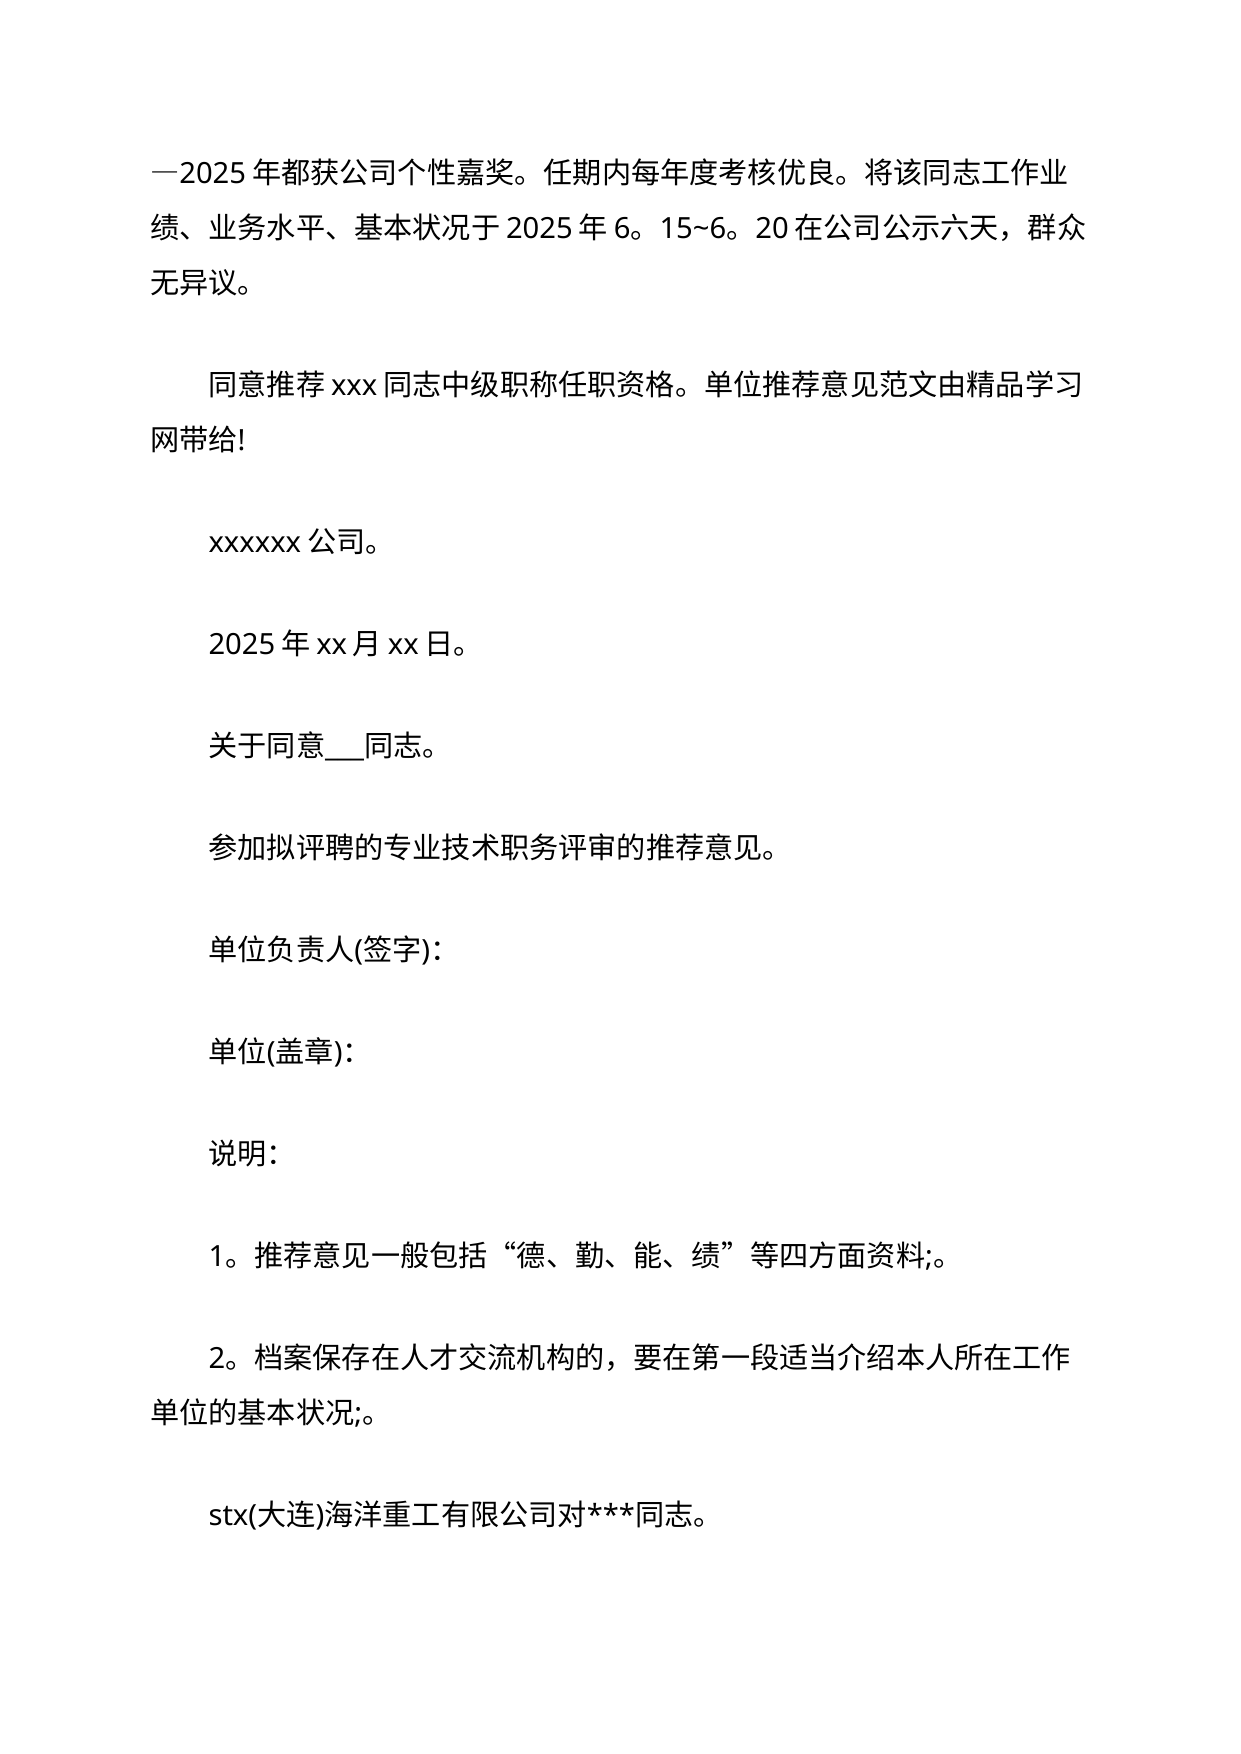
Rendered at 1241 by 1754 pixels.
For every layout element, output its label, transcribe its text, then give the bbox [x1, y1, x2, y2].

text 2025年xx月xx日。 [150, 621, 1090, 663]
text xxxxxx公司。 [150, 519, 1090, 561]
text 1。推荐意见一般包括“德、勤、能、绩”等四方面资料;。 [150, 1232, 1090, 1274]
text stx(大连)海洋重工有限公司对***同志。 [150, 1491, 1090, 1533]
text 单位(盖章)： [150, 1028, 1090, 1071]
text 同意推荐xxx同志中级职称任职资格。单位推荐意见范文由精品学习网带给! [150, 362, 1090, 459]
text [150, 150, 1090, 302]
text 关于同意___同志。 [150, 723, 1090, 765]
text 单位负责人(签字)： [150, 926, 1090, 969]
text 说明： [150, 1130, 1090, 1173]
text 2。档案保存在人才交流机构的，要在第一段适当介绍本人所在工作单位的基本状况;。 [150, 1334, 1090, 1432]
text 参加拟评聘的专业技术职务评审的推荐意见。 [150, 825, 1090, 867]
